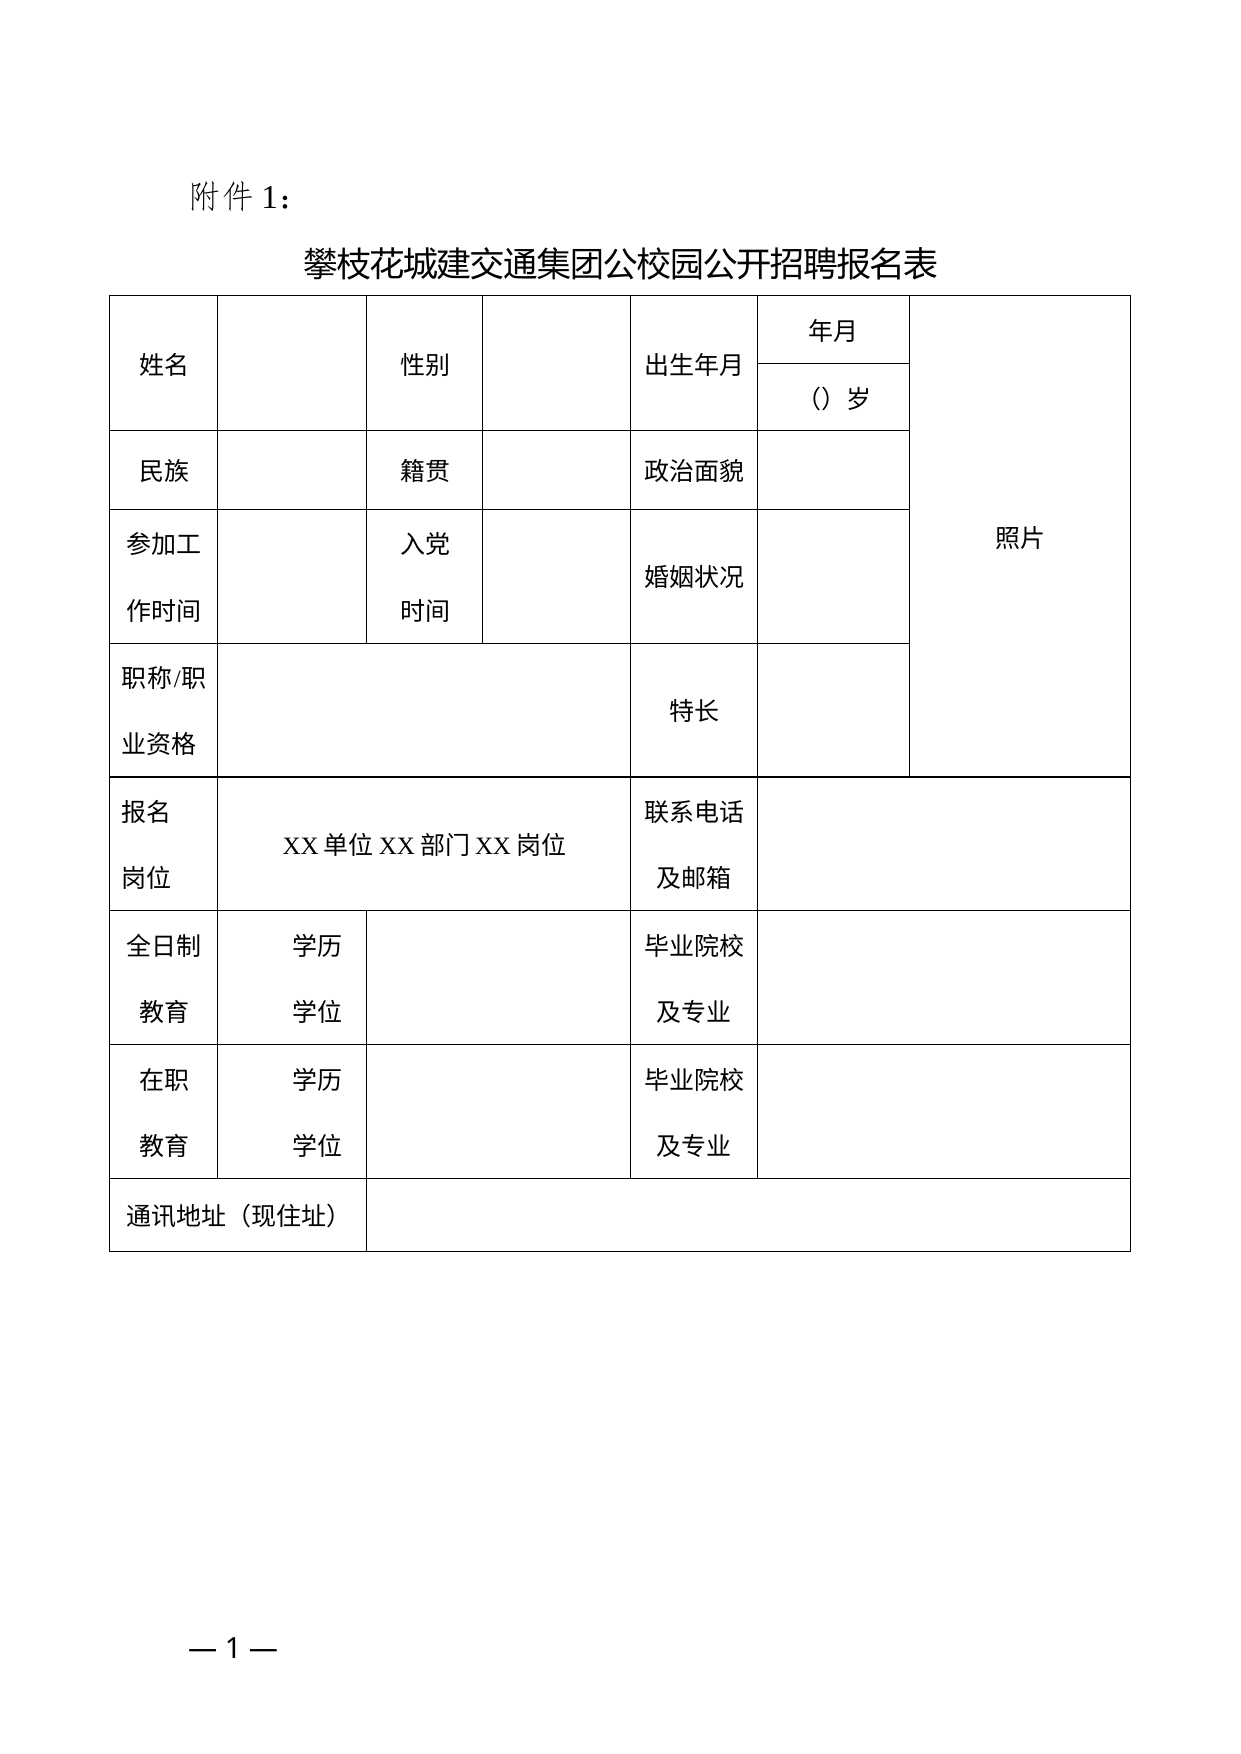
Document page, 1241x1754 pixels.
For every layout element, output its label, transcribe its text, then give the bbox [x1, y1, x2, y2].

table_cell [483, 296, 630, 430]
table_cell [758, 431, 909, 508]
table_cell [758, 644, 909, 776]
table_cell [483, 510, 630, 642]
table_cell [758, 510, 909, 642]
table_cell [218, 431, 366, 508]
table_cell 性别 [367, 296, 482, 430]
table_cell 职称/职业资格 [110, 644, 217, 776]
table_cell [218, 644, 630, 776]
table_cell [367, 1179, 1130, 1251]
table_cell 报名 岗位 [110, 778, 217, 910]
table_cell 学历 学位 [218, 1045, 366, 1178]
table_cell 全日制教育 [110, 911, 217, 1044]
text 附件1： [188, 162, 1052, 229]
table_cell 入党 时间 [367, 510, 482, 642]
table_cell 姓名 [110, 296, 217, 430]
table_cell [758, 1045, 1130, 1178]
table_cell [758, 778, 1130, 910]
table_cell 婚姻状况 [631, 510, 757, 642]
table_cell 出生年月 [631, 296, 757, 430]
table_cell 联系电话及邮箱 [631, 778, 757, 910]
table_cell [367, 1045, 630, 1178]
table_cell 学历 学位 [218, 911, 366, 1044]
table_cell 年月 [758, 296, 909, 363]
table_cell 毕业院校及专业 [631, 1045, 757, 1178]
table_cell 政治面貌 [631, 431, 757, 508]
table_cell [483, 431, 630, 508]
table_cell [367, 911, 630, 1044]
table_cell XX单位XX部门XX岗位 [218, 778, 630, 910]
table_header 攀枝花城建交通集团公校园公开招聘报名表 [110, 229, 1131, 295]
table_cell 在职 教育 [110, 1045, 217, 1178]
table_cell 籍贯 [367, 431, 482, 508]
table_cell 民族 [110, 431, 217, 508]
table_cell （）岁 [758, 364, 909, 430]
table_cell [758, 911, 1130, 1044]
table_cell 参加工作时间 [110, 510, 217, 642]
table_cell 通讯地址（现住址） [110, 1179, 366, 1251]
table_cell 特长 [631, 644, 757, 776]
table_cell [218, 510, 366, 642]
table_cell [218, 296, 366, 430]
table_cell 照片 [910, 296, 1130, 776]
table_cell 毕业院校及专业 [631, 911, 757, 1044]
